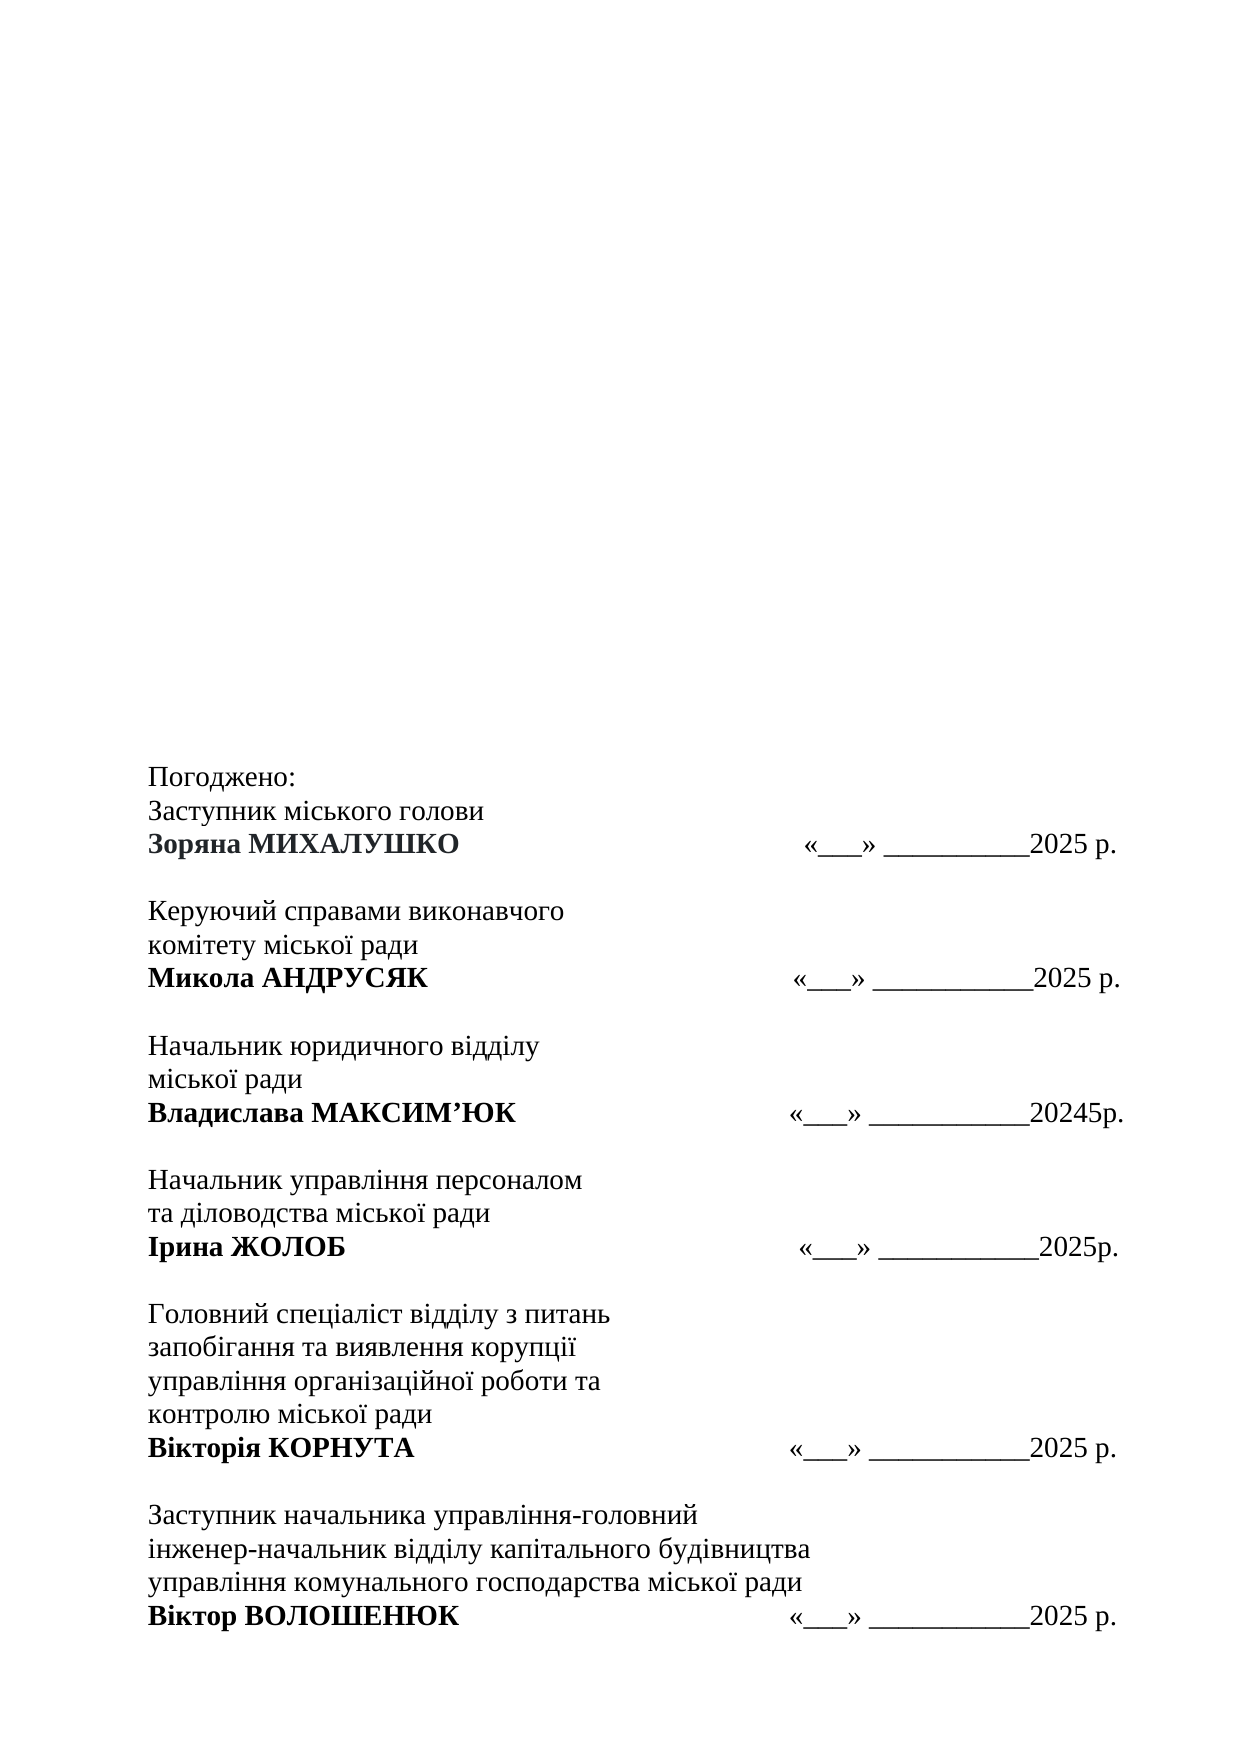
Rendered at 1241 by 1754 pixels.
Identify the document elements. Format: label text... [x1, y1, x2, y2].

text контролю міської ради [148, 1397, 1152, 1430]
text Вікторія КОРНУТА «___» ___________2025 р. [148, 1430, 1152, 1464]
text міської ради [148, 1061, 1152, 1095]
text Зоряна МИХАЛУШКО «___» __________2025 р. [459, 826, 1152, 860]
text запобігання та виявлення корупції [148, 1329, 1152, 1363]
text комітету міської ради [148, 927, 1152, 961]
text Віктор ВОЛОШЕНЮК «___» ___________2025 р. [148, 1598, 1152, 1631]
text управління організаційної роботи та [148, 1363, 1152, 1397]
text Микола АНДРУСЯК «___» ___________2025 р. [148, 961, 1152, 994]
text та діловодства міської ради [148, 1195, 1152, 1229]
text Керуючий справами виконавчого [148, 893, 1152, 927]
text управління комунального господарства міської ради [148, 1564, 1152, 1598]
text Заступник міського голови [148, 793, 1152, 826]
text Ірина ЖОЛОБ «___» ___________2025р. [148, 1229, 1152, 1262]
text Погоджено: [148, 759, 1152, 793]
text Начальник юридичного відділу [148, 1028, 1152, 1061]
text Головний спеціаліст відділу з питань [148, 1296, 1152, 1329]
text Владислава МАКСИМ’ЮК «___» ___________20245р. [148, 1095, 1152, 1128]
text Заступник начальника управління-головний [148, 1497, 1152, 1531]
text Начальник управління персоналом [148, 1162, 1152, 1195]
text інженер-начальник відділу капітального будівництва [148, 1531, 1152, 1564]
